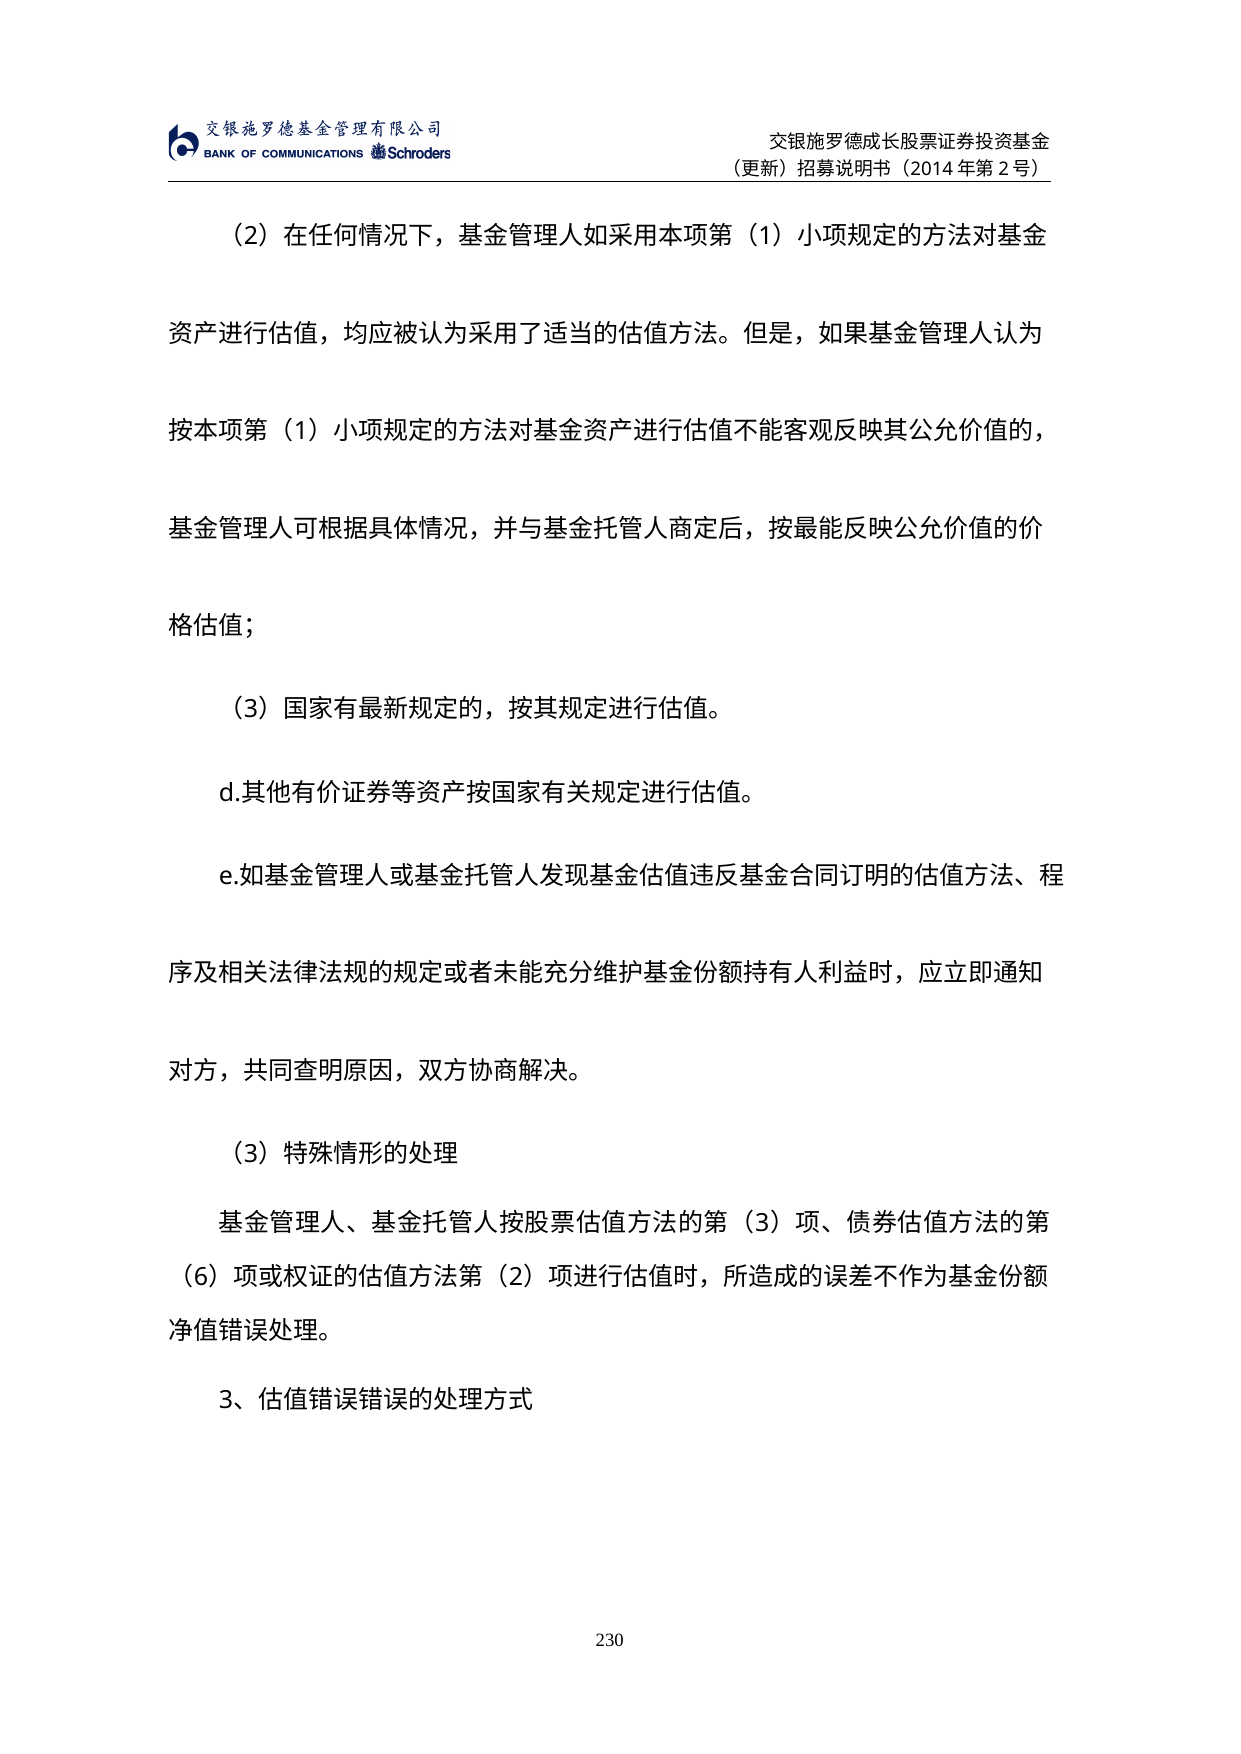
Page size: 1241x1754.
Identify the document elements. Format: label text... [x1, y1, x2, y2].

text （2）在任何情况下，基金管理人如采用本项第（1）小项规定的方法对基金资产进行估值，均应被认为采用了适当的估值方法。但是，如果基金管理人认为按本项第（1）小项规定的方法对基金资产进行估值不能客观反映其公允价值的，基金管理人可根据具体情况，并与基金托管人商定后，按最能反映公允价值的价格估值； [169, 201, 1068, 656]
text （3）特殊情形的处理 [169, 1119, 1050, 1184]
picture [168, 120, 451, 161]
text d.其他有价证券等资产按国家有关规定进行估值。 [169, 758, 1068, 823]
text 3、估值错误错误的处理方式 [169, 1365, 1068, 1430]
text （3）国家有最新规定的，按其规定进行估值。 [169, 674, 1068, 739]
text e.如基金管理人或基金托管人发现基金估值违反基金合同订明的估值方法、程序及相关法律法规的规定或者未能充分维护基金份额持有人利益时，应立即通知对方，共同查明原因，双方协商解决。 [169, 841, 1068, 1101]
text 基金管理人、基金托管人按股票估值方法的第（3）项、债券估值方法的第（6）项或权证的估值方法第（2）项进行估值时，所造成的误差不作为基金份额净值错误处理。 [169, 1202, 1050, 1347]
